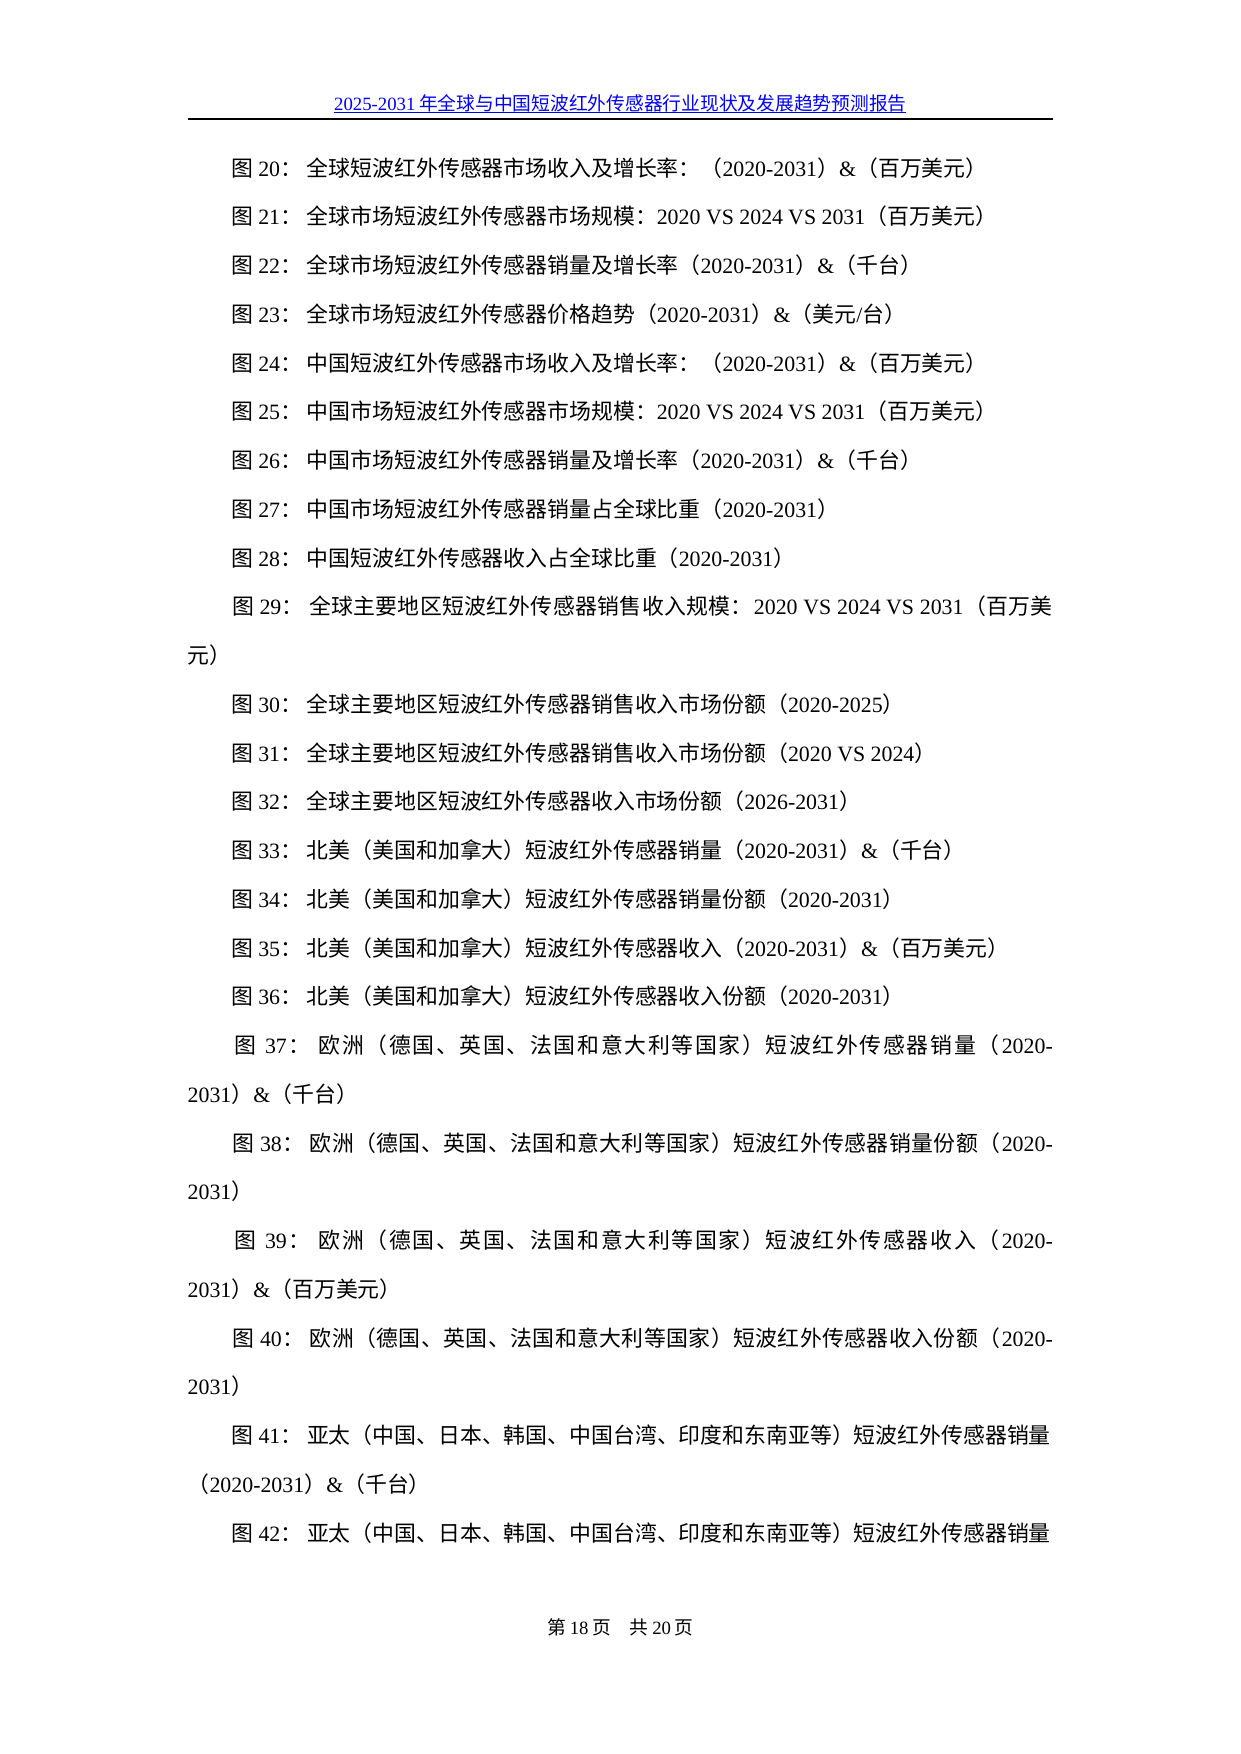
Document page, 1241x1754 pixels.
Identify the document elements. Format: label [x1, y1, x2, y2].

text [187, 150, 1053, 1548]
